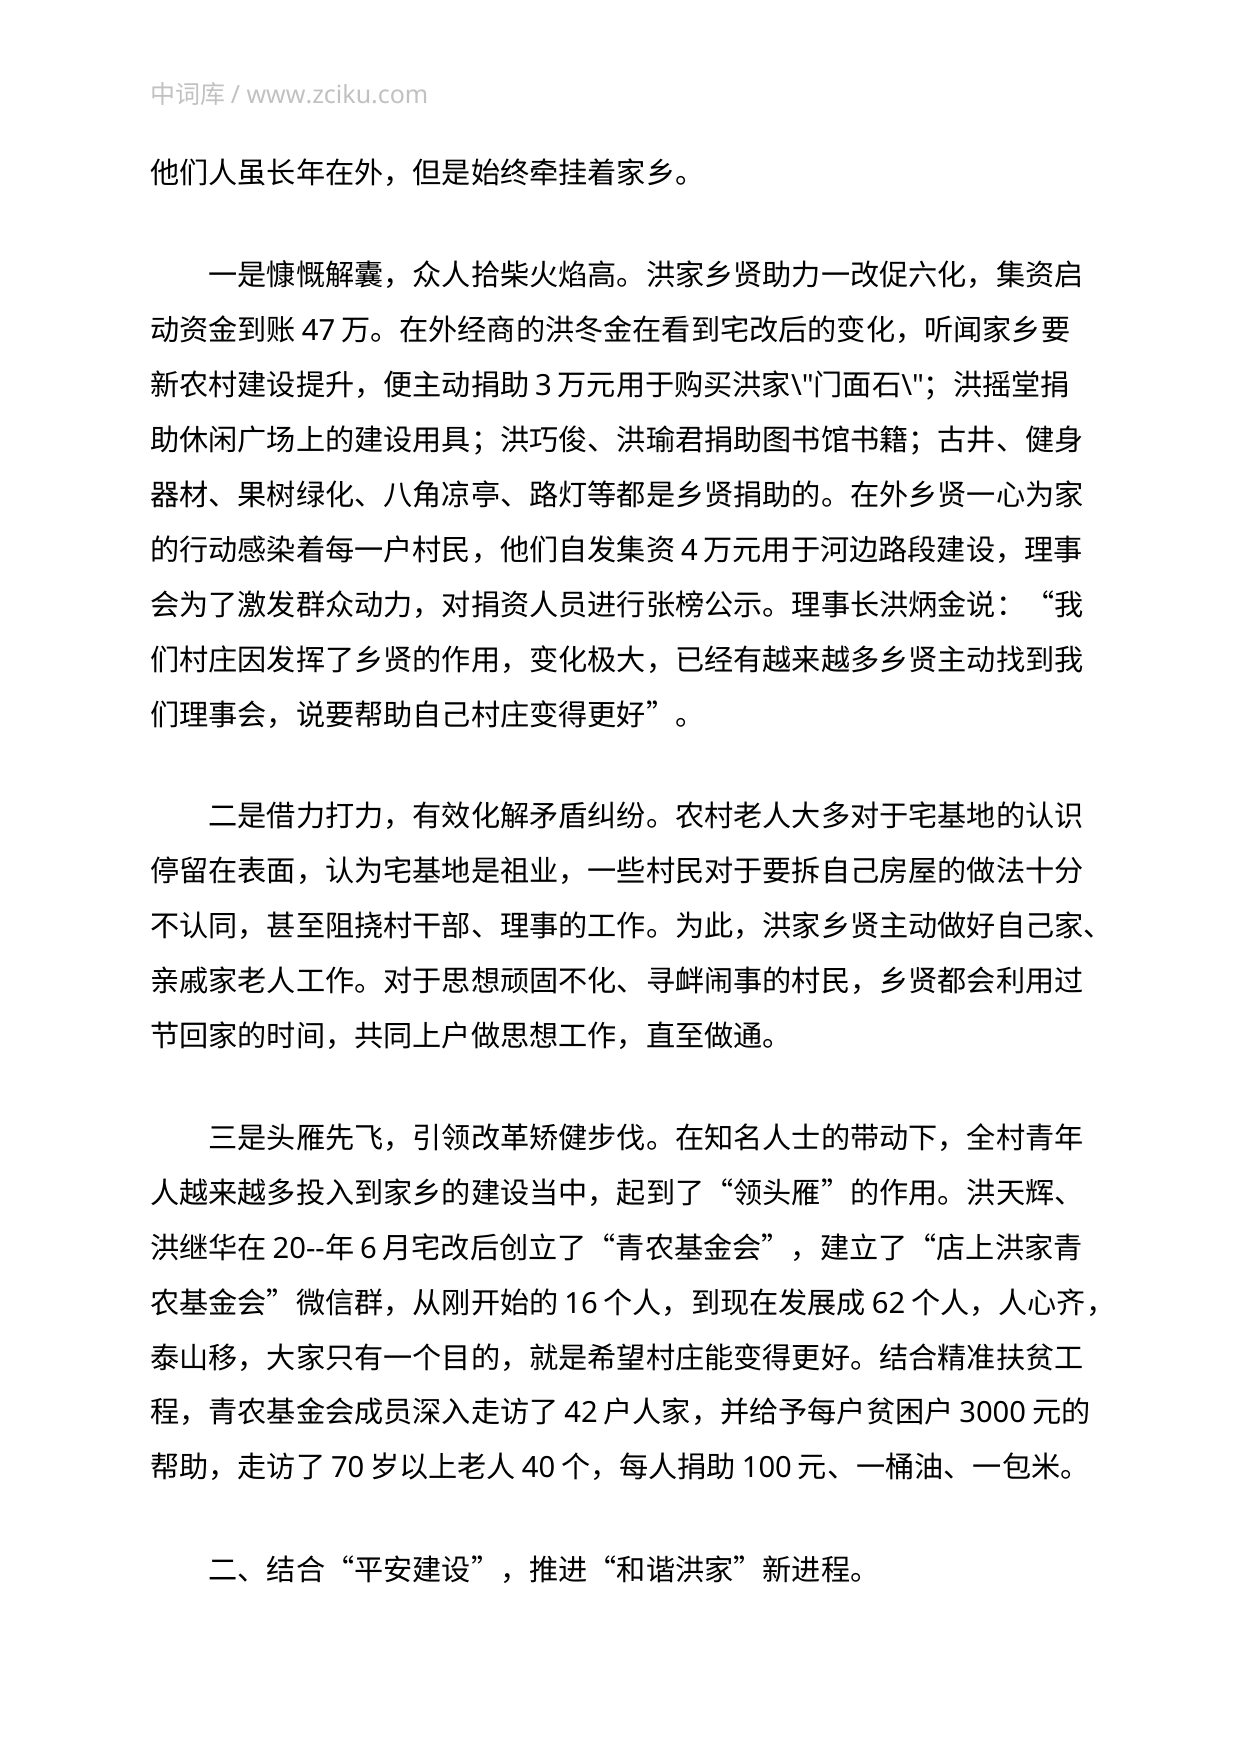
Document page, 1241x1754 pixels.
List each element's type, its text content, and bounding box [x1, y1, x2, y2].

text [150, 150, 1090, 192]
text 一是慷慨解囊，众人拾柴火焰高。洪家乡贤助力一改促六化，集资启动资金到账47万。在外经商的洪冬金在看到宅改后的变化，听闻家乡要新农村建设提升，便主动捐助3万元用于购买洪家\"门面石\"；洪摇堂捐助休闲广场上的建设用具；洪巧俊、洪瑜君捐助图书馆书籍；古井、健身器材、果树绿化、八角凉亭、路灯等都是乡贤捐助的。在外乡贤一心为家的行动感染着每一户村民，他们自发集资4万元用于河边路段建设，理事会为了激发群众动力，对捐资人员进行张榜公示。理事长洪炳金说：“我们村庄因发挥了乡贤的作用，变化极大，已经有越来越多乡贤主动找到我们理事会，说要帮助自己村庄变得更好”。 [150, 252, 1090, 733]
text 二是借力打力，有效化解矛盾纠纷。农村老人大多对于宅基地的认识停留在表面，认为宅基地是祖业，一些村民对于要拆自己房屋的做法十分不认同，甚至阻挠村干部、理事的工作。为此，洪家乡贤主动做好自己家、亲戚家老人工作。对于思想顽固不化、寻衅闹事的村民，乡贤都会利用过节回家的时间，共同上户做思想工作，直至做通。 [150, 793, 1090, 1055]
text 二、结合“平安建设”，推进“和谐洪家”新进程。 [150, 1546, 1090, 1588]
text 三是头雁先飞，引领改革矫健步伐。在知名人士的带动下，全村青年人越来越多投入到家乡的建设当中，起到了“领头雁”的作用。洪天辉、洪继华在20--年6月宅改后创立了“青农基金会”，建立了“店上洪家青农基金会”微信群，从刚开始的16个人，到现在发展成62个人，人心齐，泰山移，大家只有一个目的，就是希望村庄能变得更好。结合精准扶贫工程，青农基金会成员深入走访了42户人家，并给予每户贫困户3000元的帮助，走访了70岁以上老人40个，每人捐助100元、一桶油、一包米。 [150, 1114, 1090, 1486]
